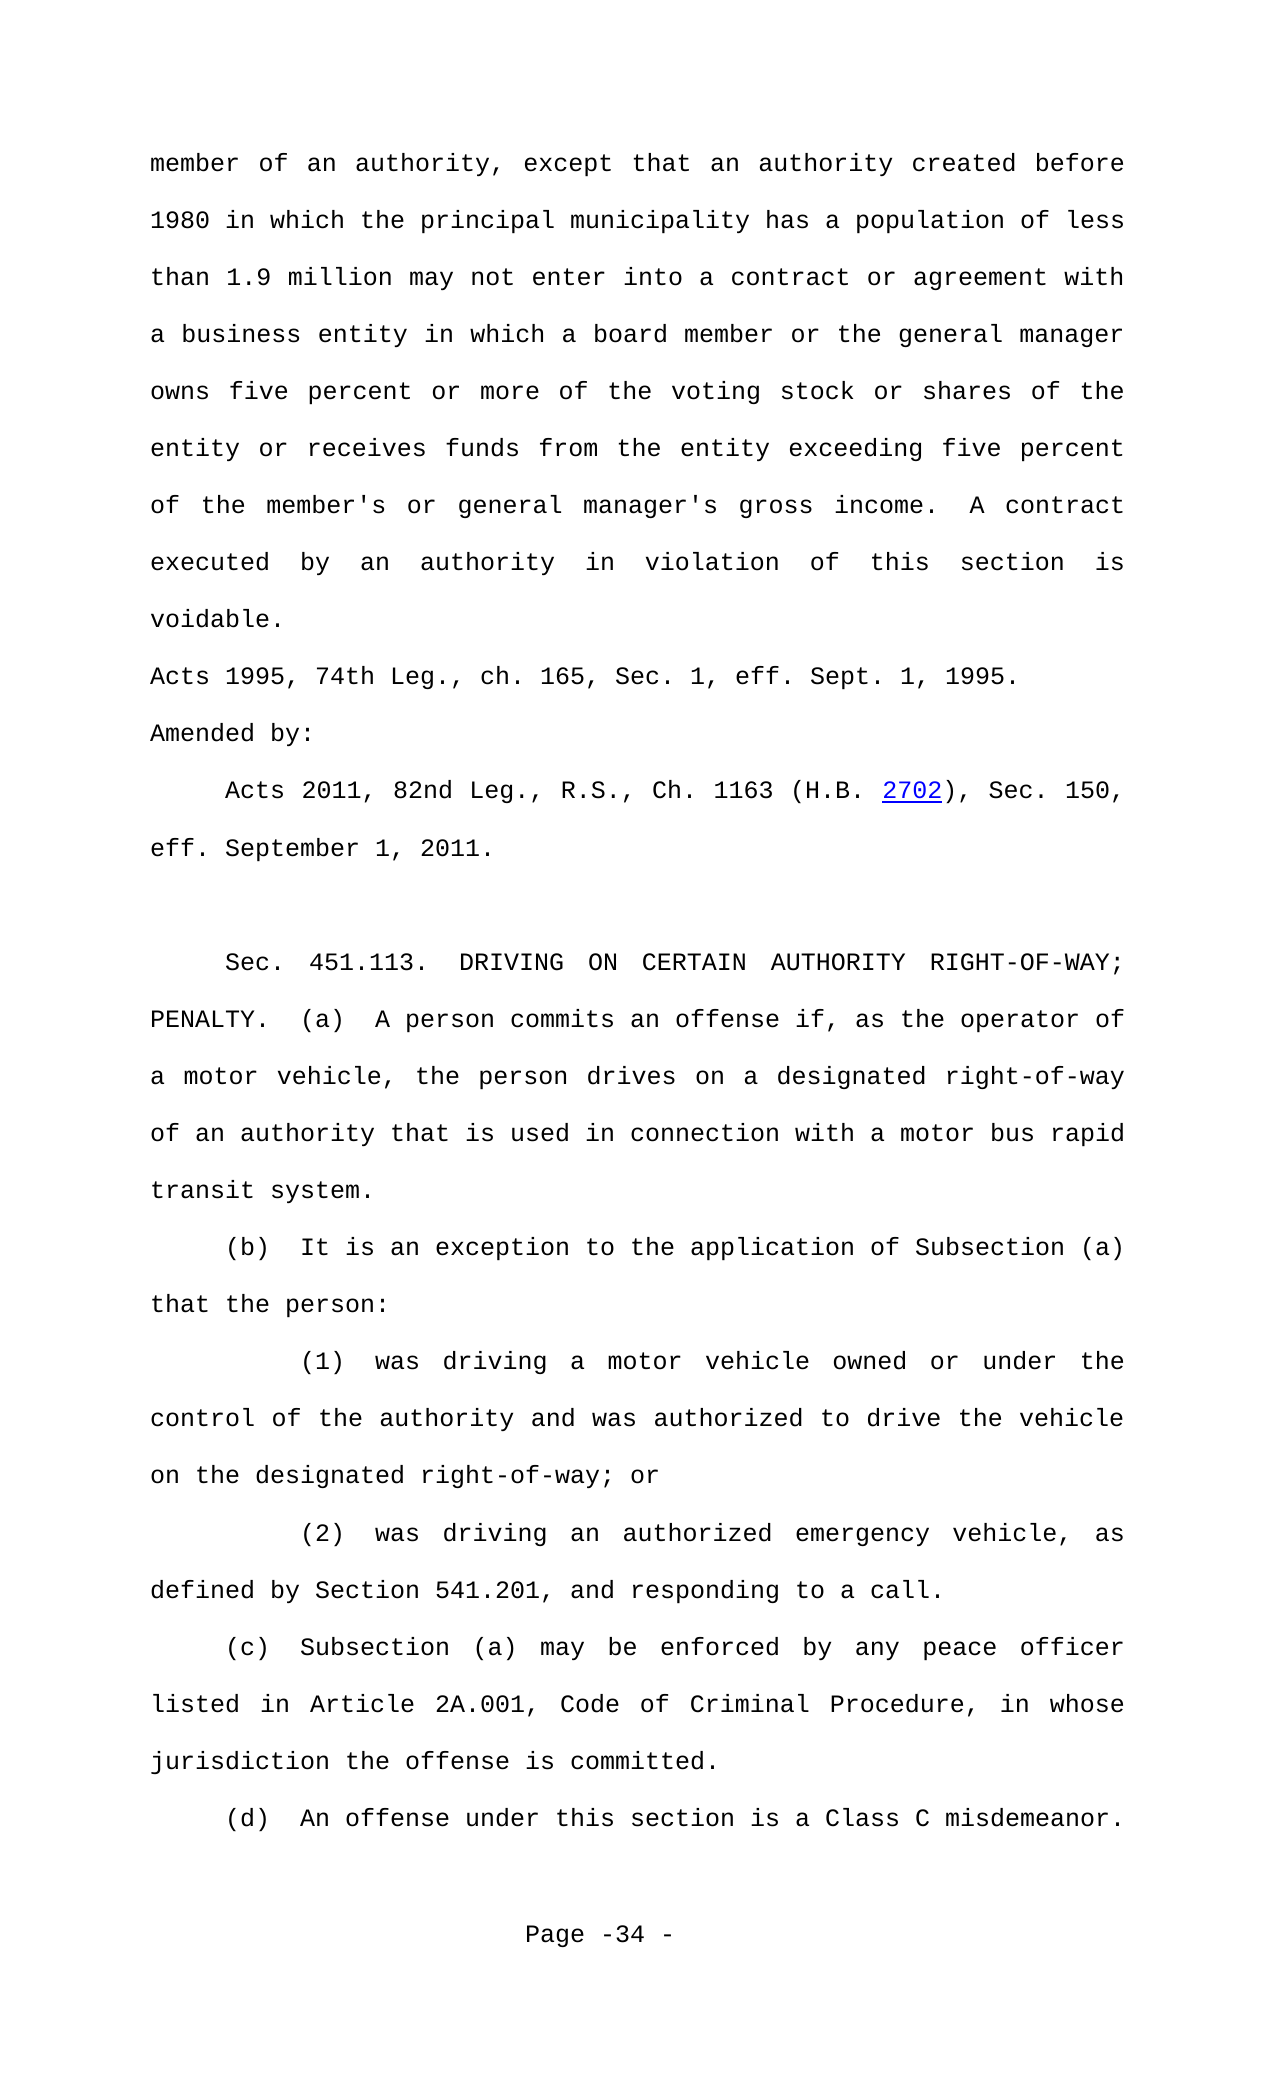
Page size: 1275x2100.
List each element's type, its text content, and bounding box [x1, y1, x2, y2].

text Amended by: [150, 721, 1125, 749]
text (d) An offense under this section is a Class C misdemeanor. [150, 1805, 1125, 1834]
text (b) It is an exception to the application of Subsection (a) that the person: [150, 1234, 1125, 1320]
text (1) was driving a motor vehicle owned or under the control of the authority and was authorized to drive the vehicle on the designated right-of-way; or [150, 1349, 1125, 1491]
text (c) Subsection (a) may be enforced by any peace officer listed in Article 2A.001, Code of Criminal Procedure, in whose jurisdiction the offense is committed. [150, 1634, 1125, 1777]
text Acts 1995, 74th Leg., ch. 165, Sec. 1, eff. Sept. 1, 1995. [150, 664, 1125, 692]
text (2) was driving an authorized emergency vehicle, as defined by Section 541.201, and responding to a call. [150, 1520, 1125, 1606]
text Sec. 451.113. DRIVING ON CERTAIN AUTHORITY RIGHT-OF-WAY; PENALTY. (a) A person commits an offense if, as the operator of a motor vehicle, the person drives on a designated right-of-way of an authority that is used in connection with a motor bus rapid transit system. [150, 949, 1125, 1206]
text Acts 2011, 82nd Leg., R.S., Ch. 1163 (H.B. 2702), Sec. 150, eff. September 1, 2011. [150, 778, 1125, 863]
